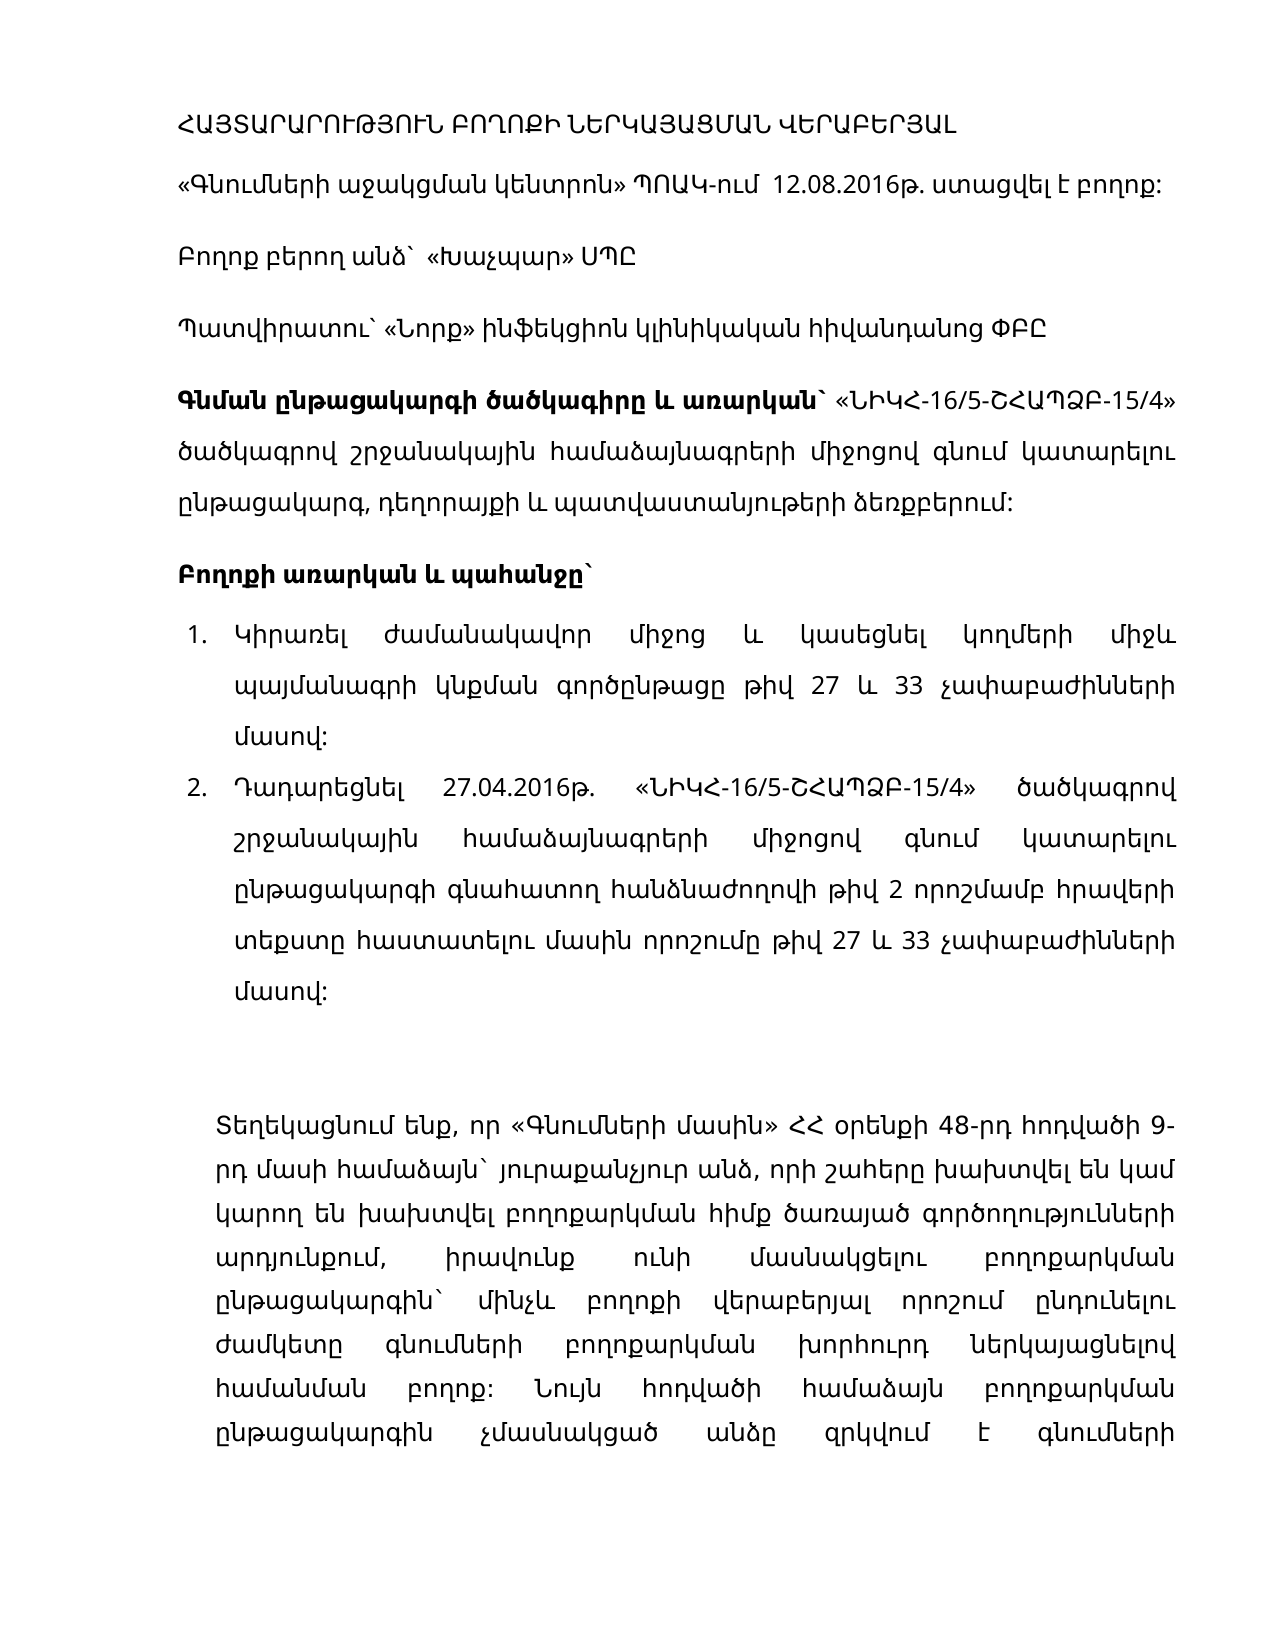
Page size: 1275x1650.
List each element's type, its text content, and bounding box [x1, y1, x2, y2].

list Դադարեցնել 27.04.2016թ. «ՆԻԿՀ-16/5-ՇՀԱՊՁԲ-15/4» ծածկագրով շրջանակային համաձայնագրերի միջոցով գնում կատարելու ընթացակարգի գնահատող հանձնաժողովի թիվ 2 որոշմամբ հրավերի տեքստը հաստատելու մասին որոշումը թիվ 27 և 33 չափաբաժինների մասով: [187, 769, 1176, 1008]
list Կիրառել ժամանակավոր միջոց և կասեցնել կողմերի միջև պայմանագրի կնքման գործընթացը թիվ 27 և 33 չափաբաժինների մասով: [187, 616, 1176, 753]
text Գնման ընթացակարգի ծածկագիրը և առարկան` «ՆԻԿՀ-16/5-ՇՀԱՊՁԲ-15/4» ծածկագրով շրջանակային համաձայնագրերի միջոցով գնում կատարելու ընթացակարգ, դեղորայքի և պատվաստանյութերի ձեռքբերում: [177, 382, 1176, 519]
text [215, 1111, 1176, 1447]
text Բողոքի առարկան և պահանջը` [177, 556, 1176, 591]
text Բողոք բերող անձ` «Խաչպար» ՍՊԸ [177, 239, 1176, 273]
text Պատվիրատու` «Նորք» ինֆեկցիոն կլինիկական հիվանդանոց ՓԲԸ [177, 311, 1176, 345]
text ՀԱՅՏԱՐԱՐՈՒԹՅՈՒՆ ԲՈՂՈՔԻ ՆԵՐԿԱՅԱՑՄԱՆ ՎԵՐԱԲԵՐՅԱԼ [177, 107, 1181, 141]
text «Գնումների աջակցման կենտրոն» ՊՈԱԿ-ում 12.08.2016թ. ստացվել է բողոք: [177, 167, 1176, 201]
